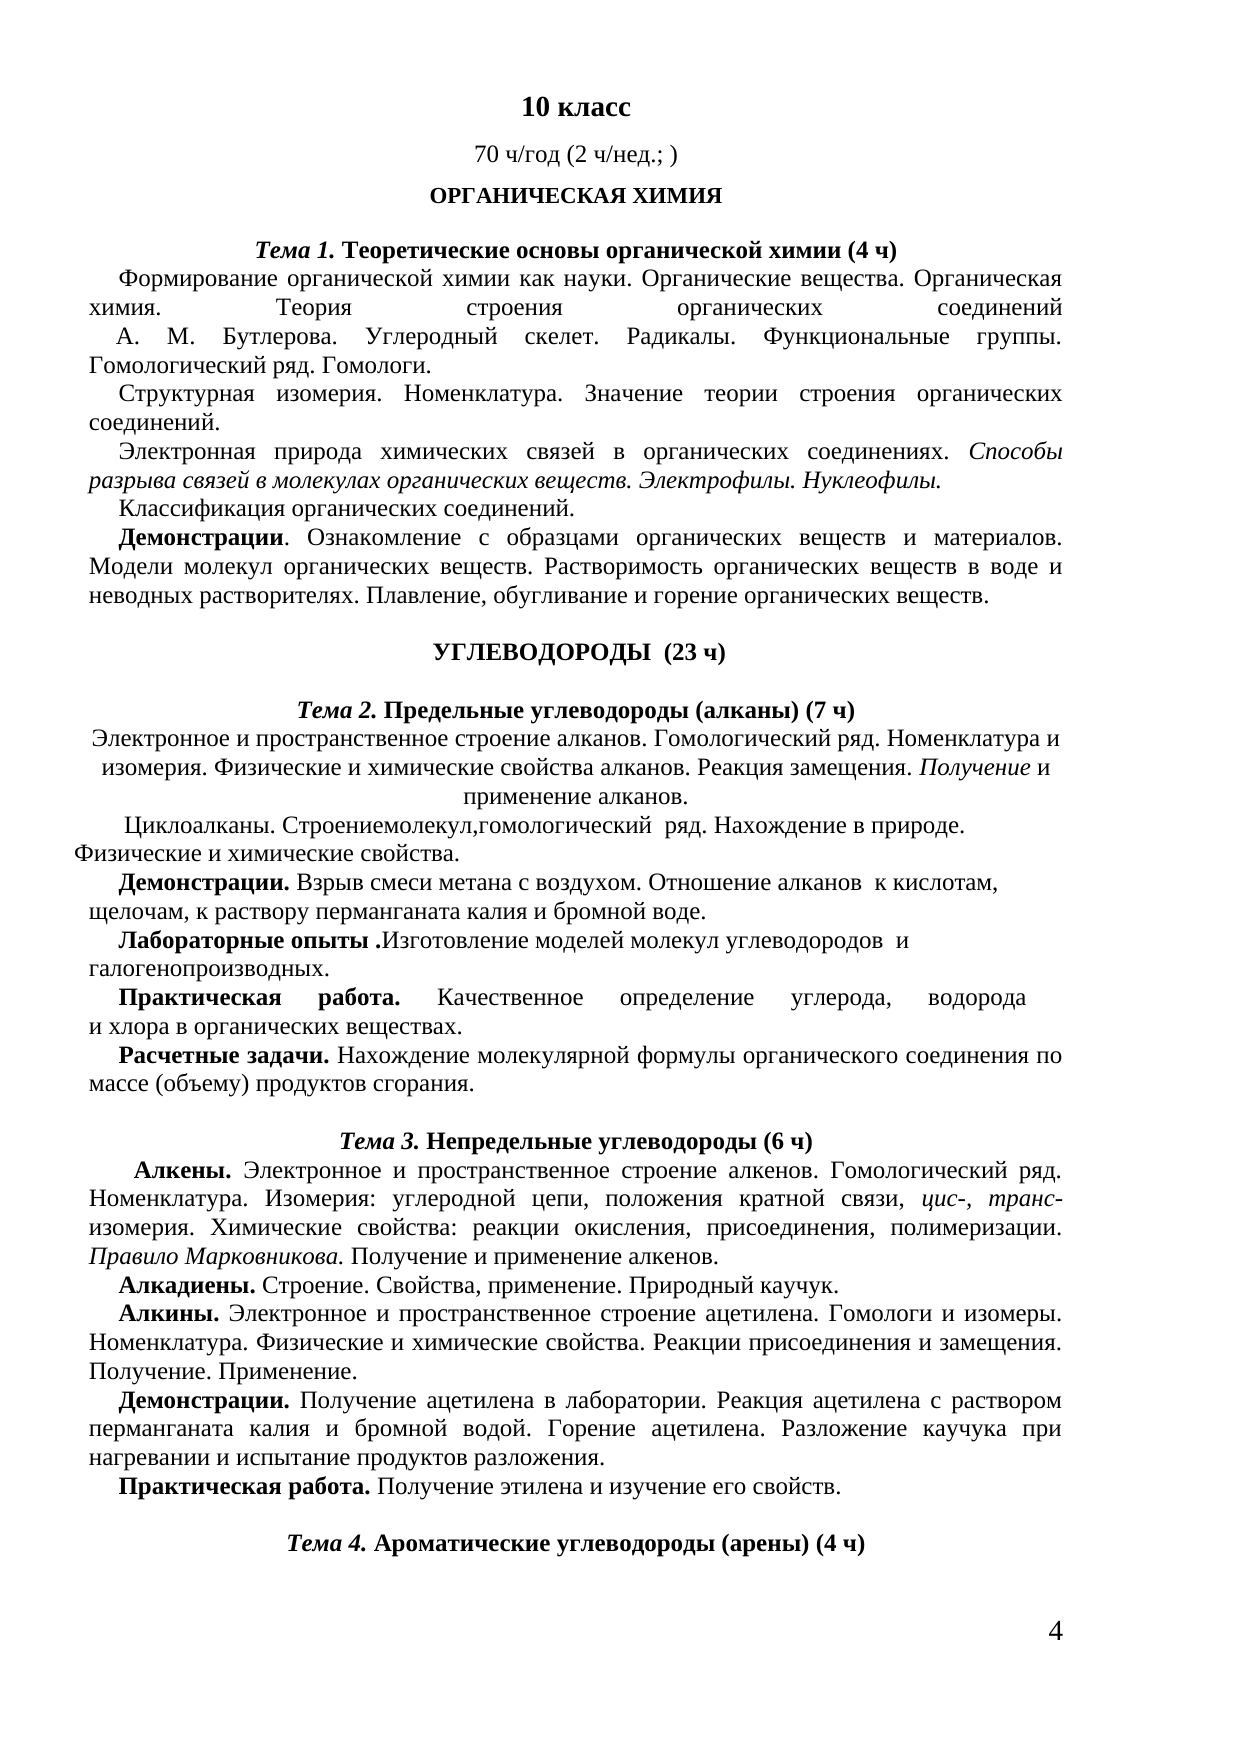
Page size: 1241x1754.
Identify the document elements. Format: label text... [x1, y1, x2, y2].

text Алкены. Электронное и пространственное строение алкенов. Гомологический ряд. Номенклатура. Изомерия: углеродной цепи, положения кратной связи, цис-, транс-изомерия. Химические свойства: реакции окисления, присоединения, полимеризации. Правило Марковникова. Получение и применение алкенов. [89, 1155, 1063, 1270]
text Практическая работа. Качественное определение углерода, водорода и хлора в органических веществах. [89, 982, 1063, 1040]
text Демонстрации. Получение ацетилена в лаборатории. Реакция ацетилена с раствором перманганата калия и бромной водой. Горение ацетилена. Разложение каучука при нагревании и испытание продуктов разложения. [89, 1385, 1063, 1471]
text Тема 4. Ароматические углеводороды (арены) (4 ч) [89, 1528, 1063, 1557]
text Тема 1. Теоретические основы органической химии (4 ч) [89, 235, 1063, 263]
text Демонстрации. Взрыв смеси метана с воздухом. Отношение алканов к кислотам, щелочам, к раствору перманганата калия и бромной воде. [89, 867, 1063, 925]
text Тема 2. Предельные углеводороды (алканы) (7 ч) [89, 695, 1063, 723]
text 70 ч/год (2 ч/нед.; ) [89, 139, 1063, 168]
text ОРГАНИЧЕСКАЯ ХИМИЯ [89, 182, 1063, 208]
text Лабораторные опыты .Изготовление моделей молекул углеводородов и галогенопроизводных. [89, 925, 1063, 982]
text Электронное и пространственное строение алканов. Гомологический ряд. Номенклатура и изомерия. Физические и химические свойства алканов. Реакция замещения. Получение и применение алканов. [89, 723, 1063, 810]
text Классификация органических соединений. [89, 493, 1063, 522]
text Формирование органической химии как науки. Органические вещества. Органическая химия. Теория строения органических соединений А. М. Бутлерова. Углеродный скелет. Радикалы. Функциональные группы. Гомологический ряд. Гомологи. [89, 263, 1063, 378]
text Тема 3. Непредельные углеводороды (6 ч) [89, 1126, 1063, 1155]
text Алкины. Электронное и пространственное строение ацетилена. Гомологи и изомеры. Номенклатура. Физические и химические свойства. Реакции присоединения и замещения. Получение. Применение. [89, 1298, 1063, 1385]
text УГЛЕВОДОРОДЫ (23 ч) [89, 637, 1063, 666]
text Расчетные задачи. Нахождение молекулярной формулы органического соединения по массе (объему) продуктов сгорания. [89, 1040, 1063, 1097]
text Демонстрации. Ознакомление с образцами органических веществ и материалов. Модели молекул органических веществ. Растворимость органических веществ в воде и неводных растворителях. Плавление, обугливание и горение органических веществ. [89, 522, 1063, 608]
text Электронная природа химических связей в органических соединениях. Способы разрыва связей в молекулах органических веществ. Электрофилы. Нуклеофилы. [89, 436, 1063, 493]
text Практическая работа. Получение этилена и изучение его свойств. [89, 1471, 1063, 1500]
text 10 класс [89, 89, 1063, 122]
text Циклоалканы. Строениемолекул,гомологический ряд. Нахождение в природе. Физические и химические свойства. [74, 810, 1063, 867]
text Структурная изомерия. Номенклатура. Значение теории строения органических соединений. [89, 378, 1063, 436]
text Алкадиены. Строение. Свойства, применение. Природный каучук. [89, 1270, 1063, 1298]
